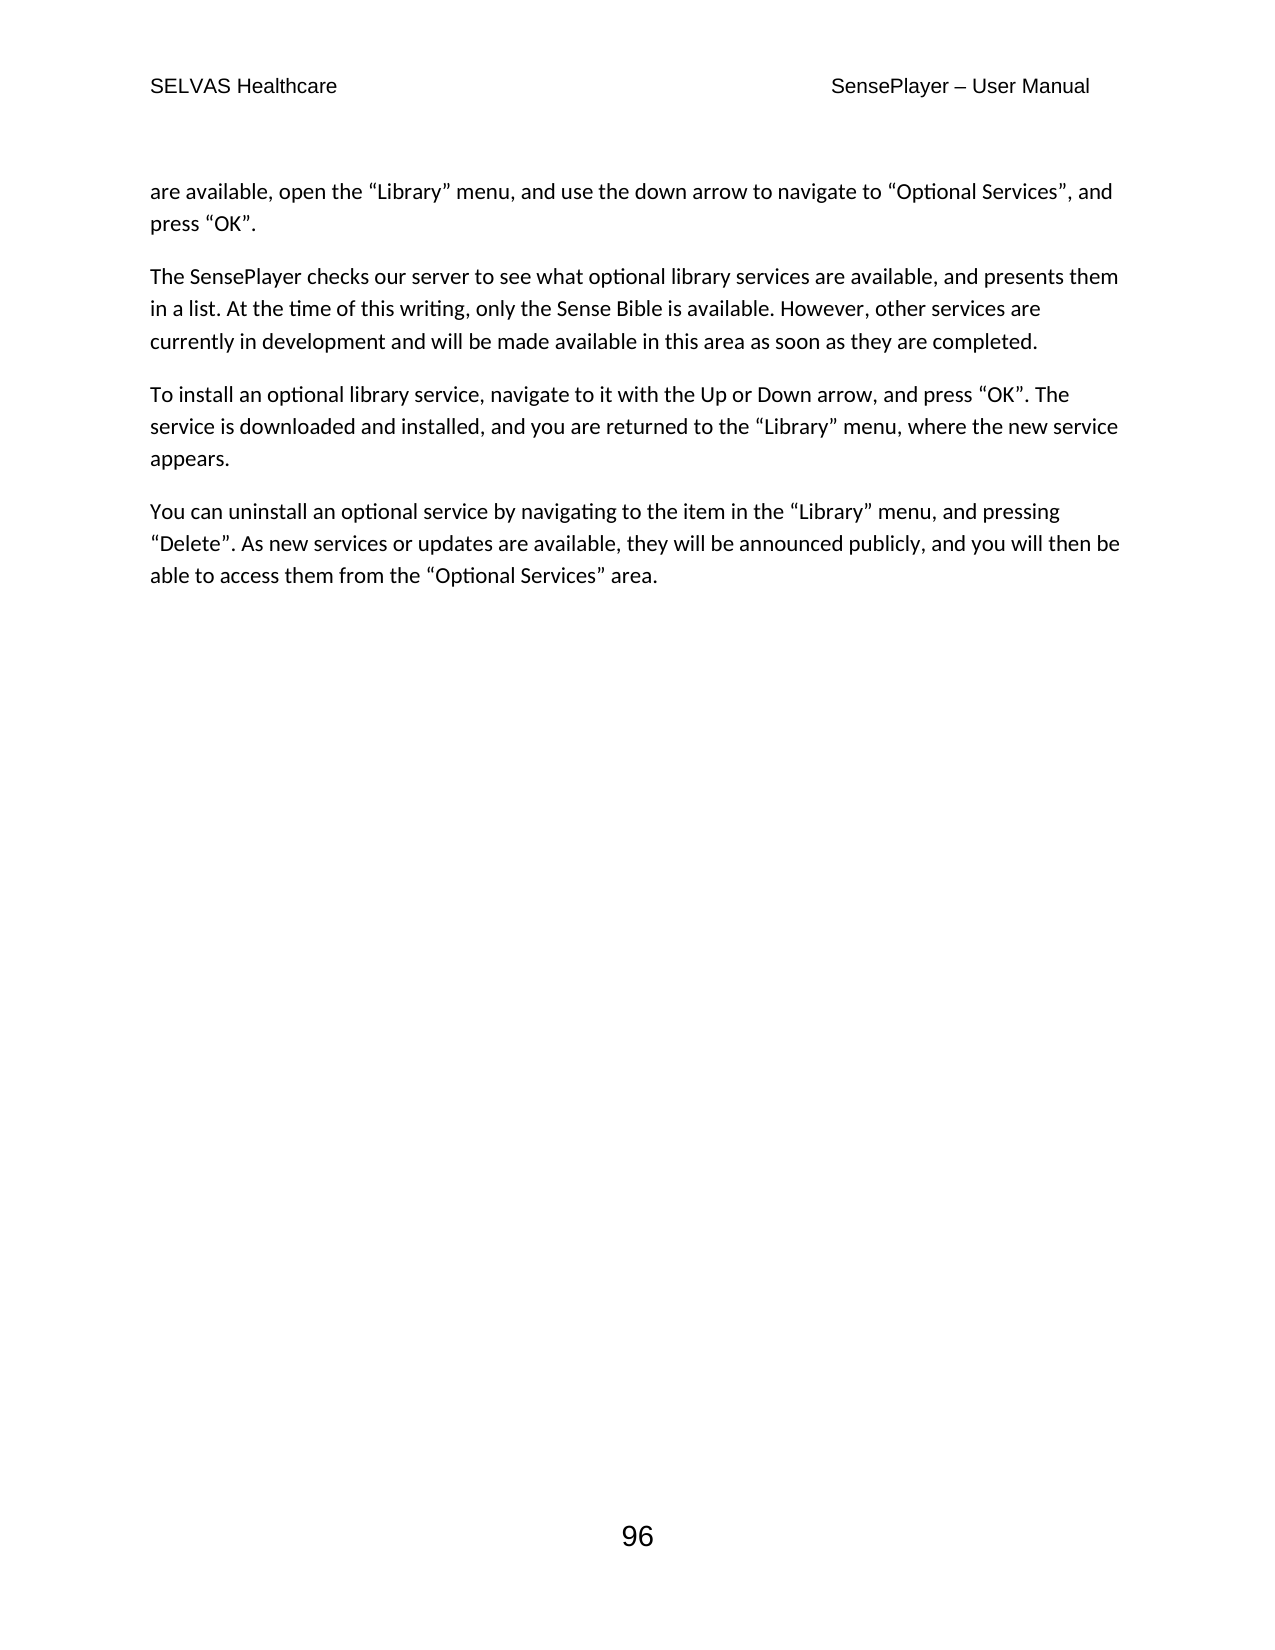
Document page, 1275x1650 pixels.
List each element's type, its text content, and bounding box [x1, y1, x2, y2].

text To install an optional library service, navigate to it with the Up or Down arrow, and press “OK”. The service is downloaded and installed, and you are returned to the “Library” menu, where the new service appears. [150, 380, 1125, 472]
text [150, 177, 1125, 237]
text You can uninstall an optional service by navigating to the item in the “Library” menu, and pressing “Delete”. As new services or updates are available, they will be announced publicly, and you will then be able to access them from the “Optional Services” area. [150, 497, 1125, 589]
text The SensePlayer checks our server to see what optional library services are available, and presents them in a list. At the time of this writing, only the Sense Bible is available. However, other services are currently in development and will be made available in this area as soon as they are completed. [150, 262, 1125, 355]
